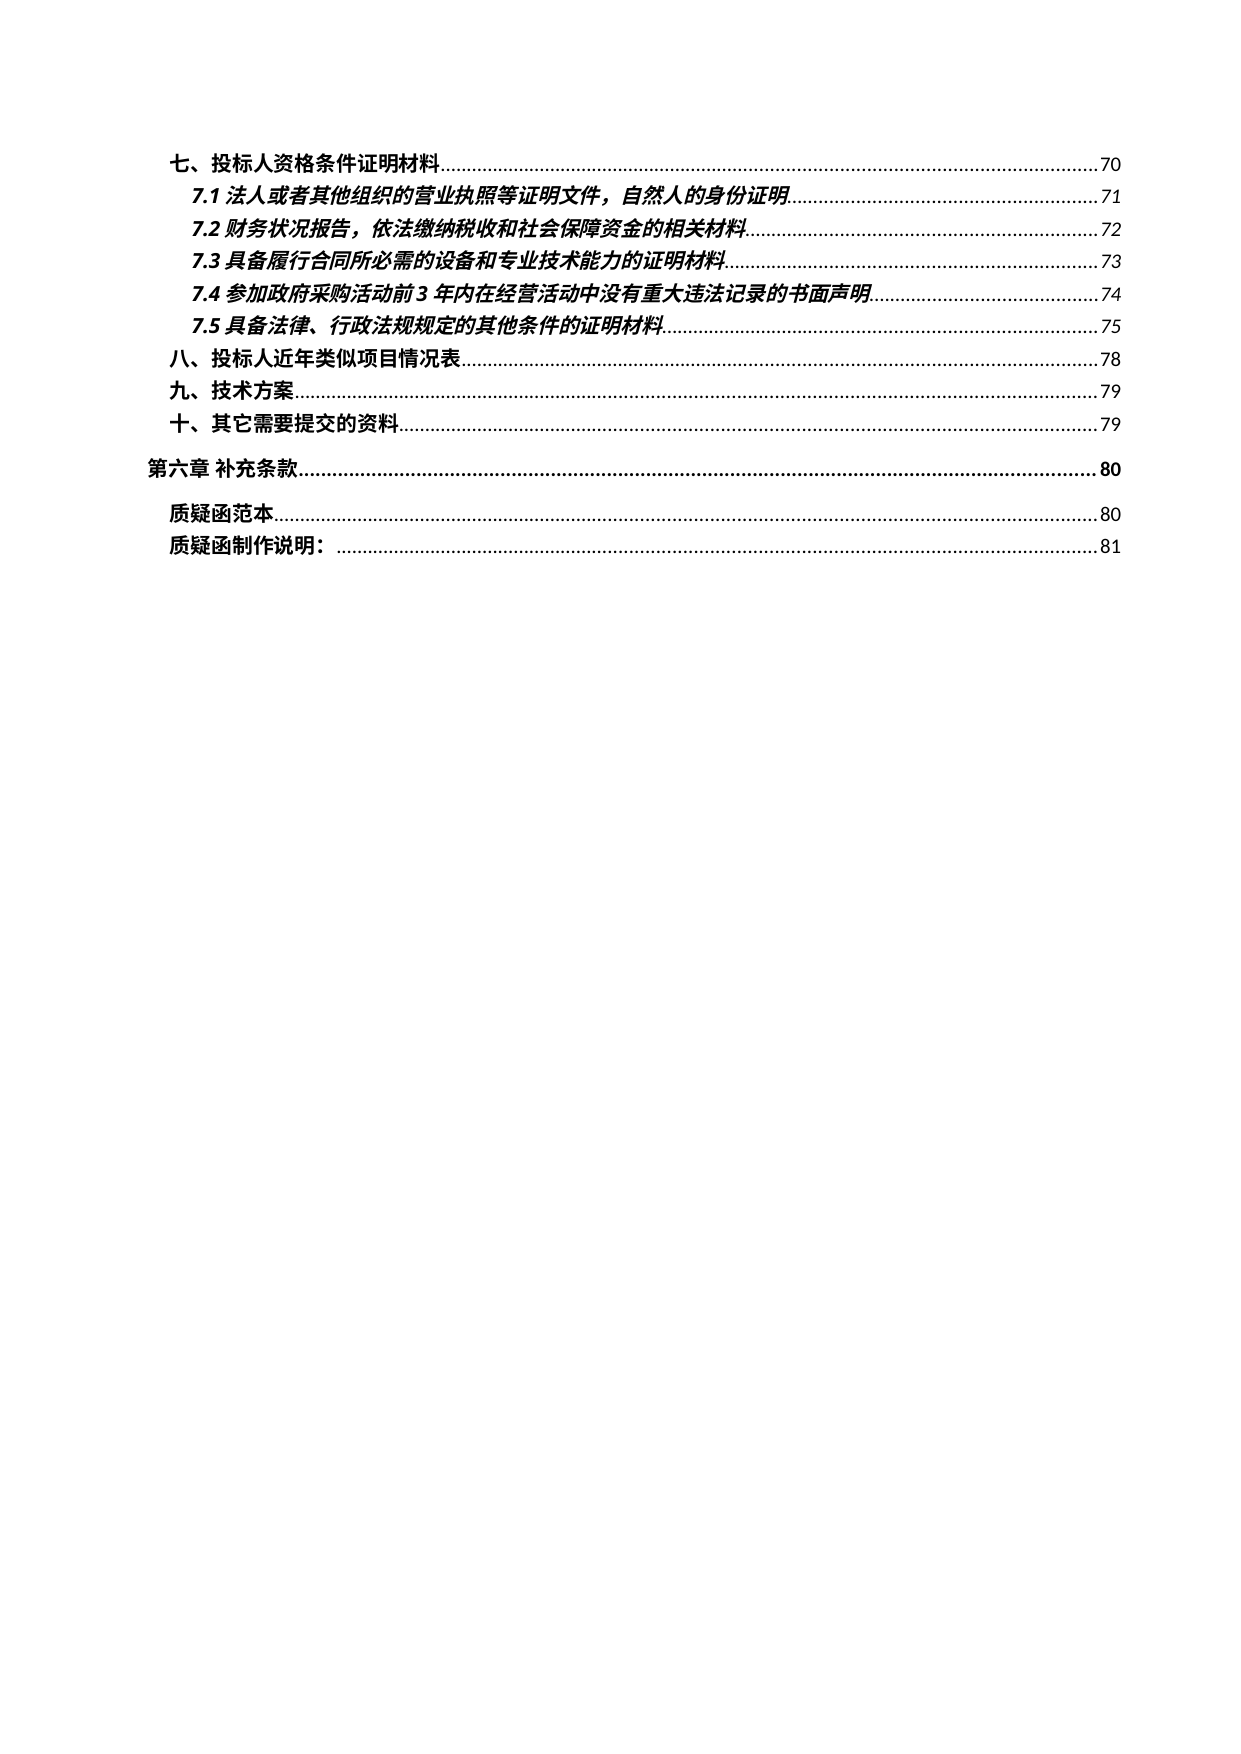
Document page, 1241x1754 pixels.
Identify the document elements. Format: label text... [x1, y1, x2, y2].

text 质疑函制作说明： 81 [169, 528, 1122, 561]
text 7.5具备法律、行政法规规定的其他条件的证明材料 75 [191, 308, 1122, 341]
text 7.4参加政府采购活动前3年内在经营活动中没有重大违法记录的书面声明 74 [191, 276, 1122, 308]
text 九、技术方案 79 [169, 373, 1122, 406]
text 7.2财务状况报告，依法缴纳税收和社会保障资金的相关材料 72 [191, 211, 1122, 243]
text 7.1法人或者其他组织的营业执照等证明文件，自然人的身份证明 71 [191, 178, 1122, 211]
text 质疑函范本 80 [169, 496, 1122, 528]
text 十、其它需要提交的资料 79 [169, 406, 1122, 438]
text 7.3具备履行合同所必需的设备和专业技术能力的证明材料 73 [191, 243, 1122, 276]
text 第六章 补充条款 80 [148, 451, 1122, 483]
text 七、投标人资格条件证明材料 70 [169, 146, 1122, 178]
text 八、投标人近年类似项目情况表 78 [169, 341, 1122, 373]
